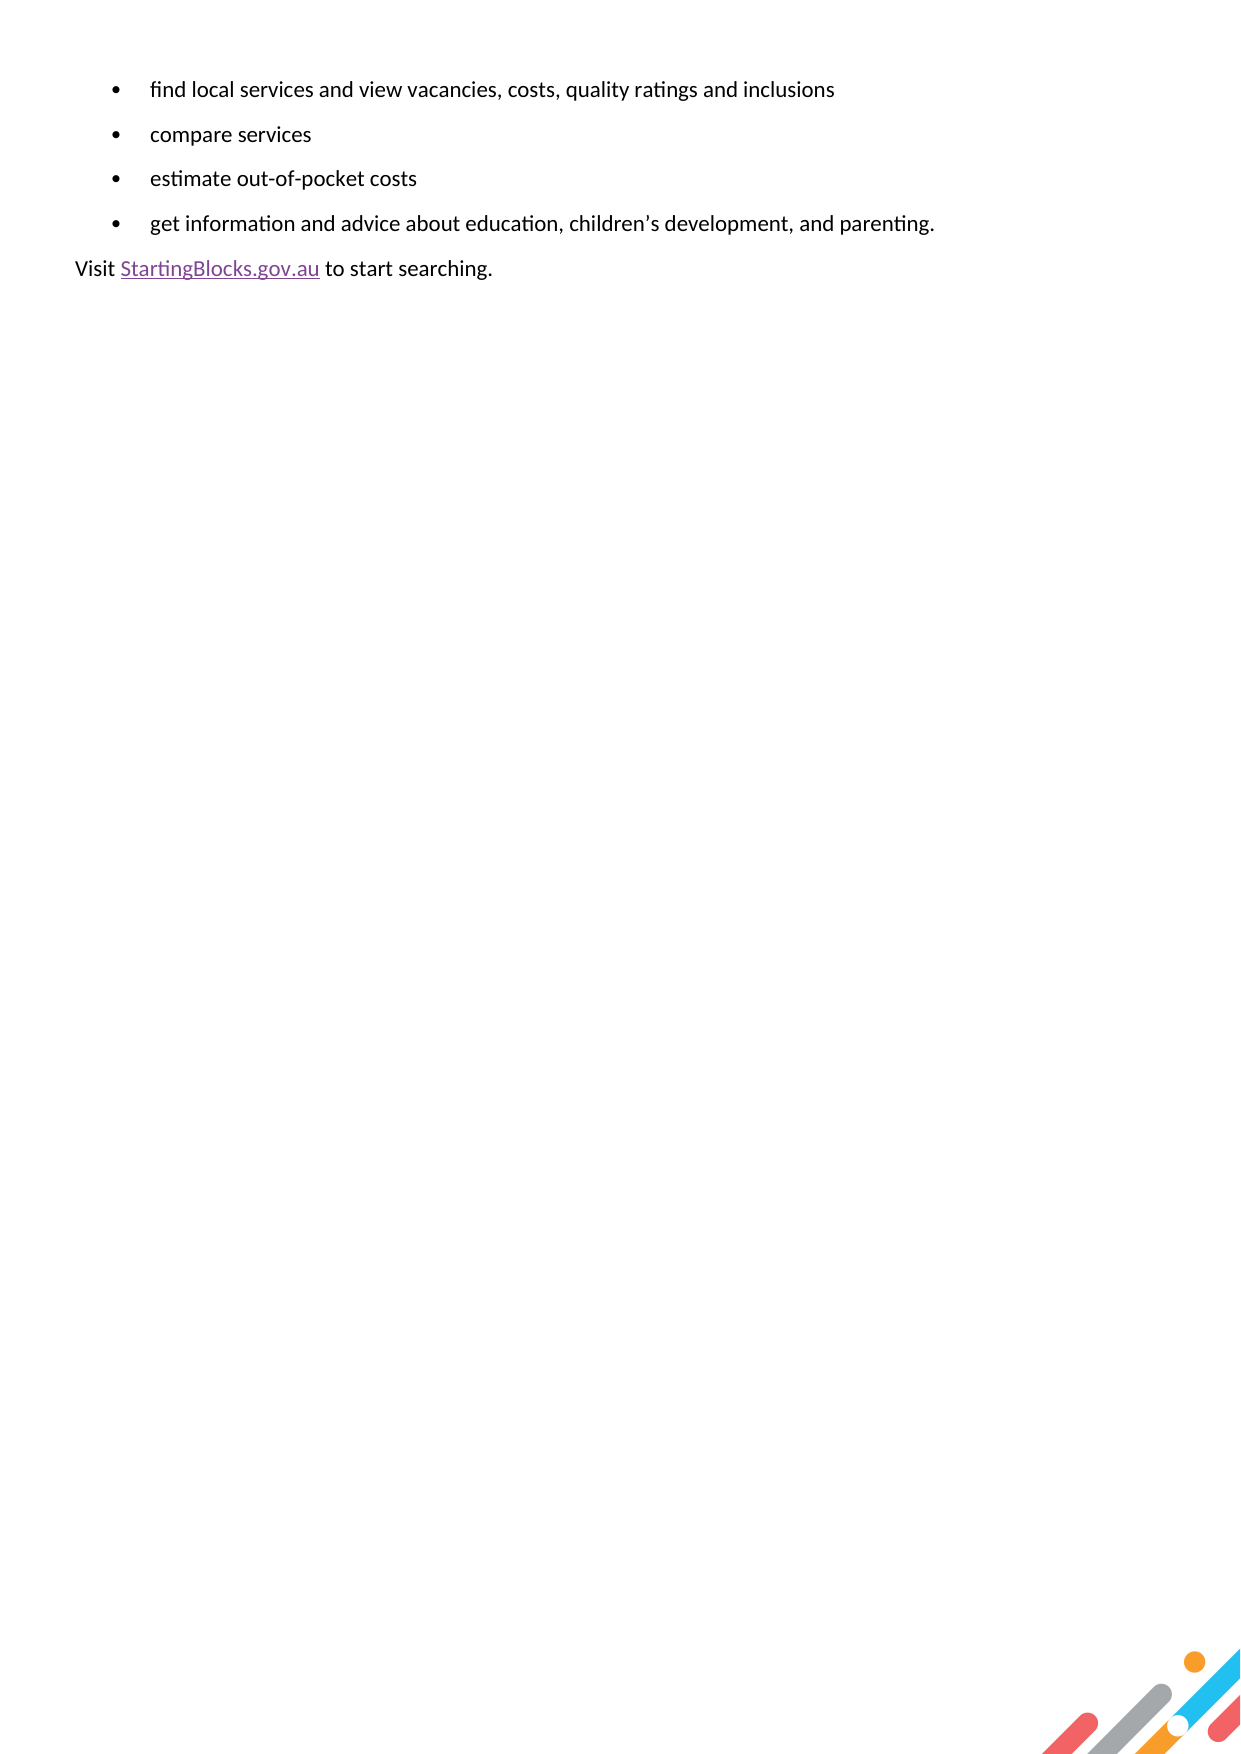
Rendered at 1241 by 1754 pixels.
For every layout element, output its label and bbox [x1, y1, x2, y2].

picture [1041, 1647, 1241, 1754]
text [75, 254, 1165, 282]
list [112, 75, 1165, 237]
